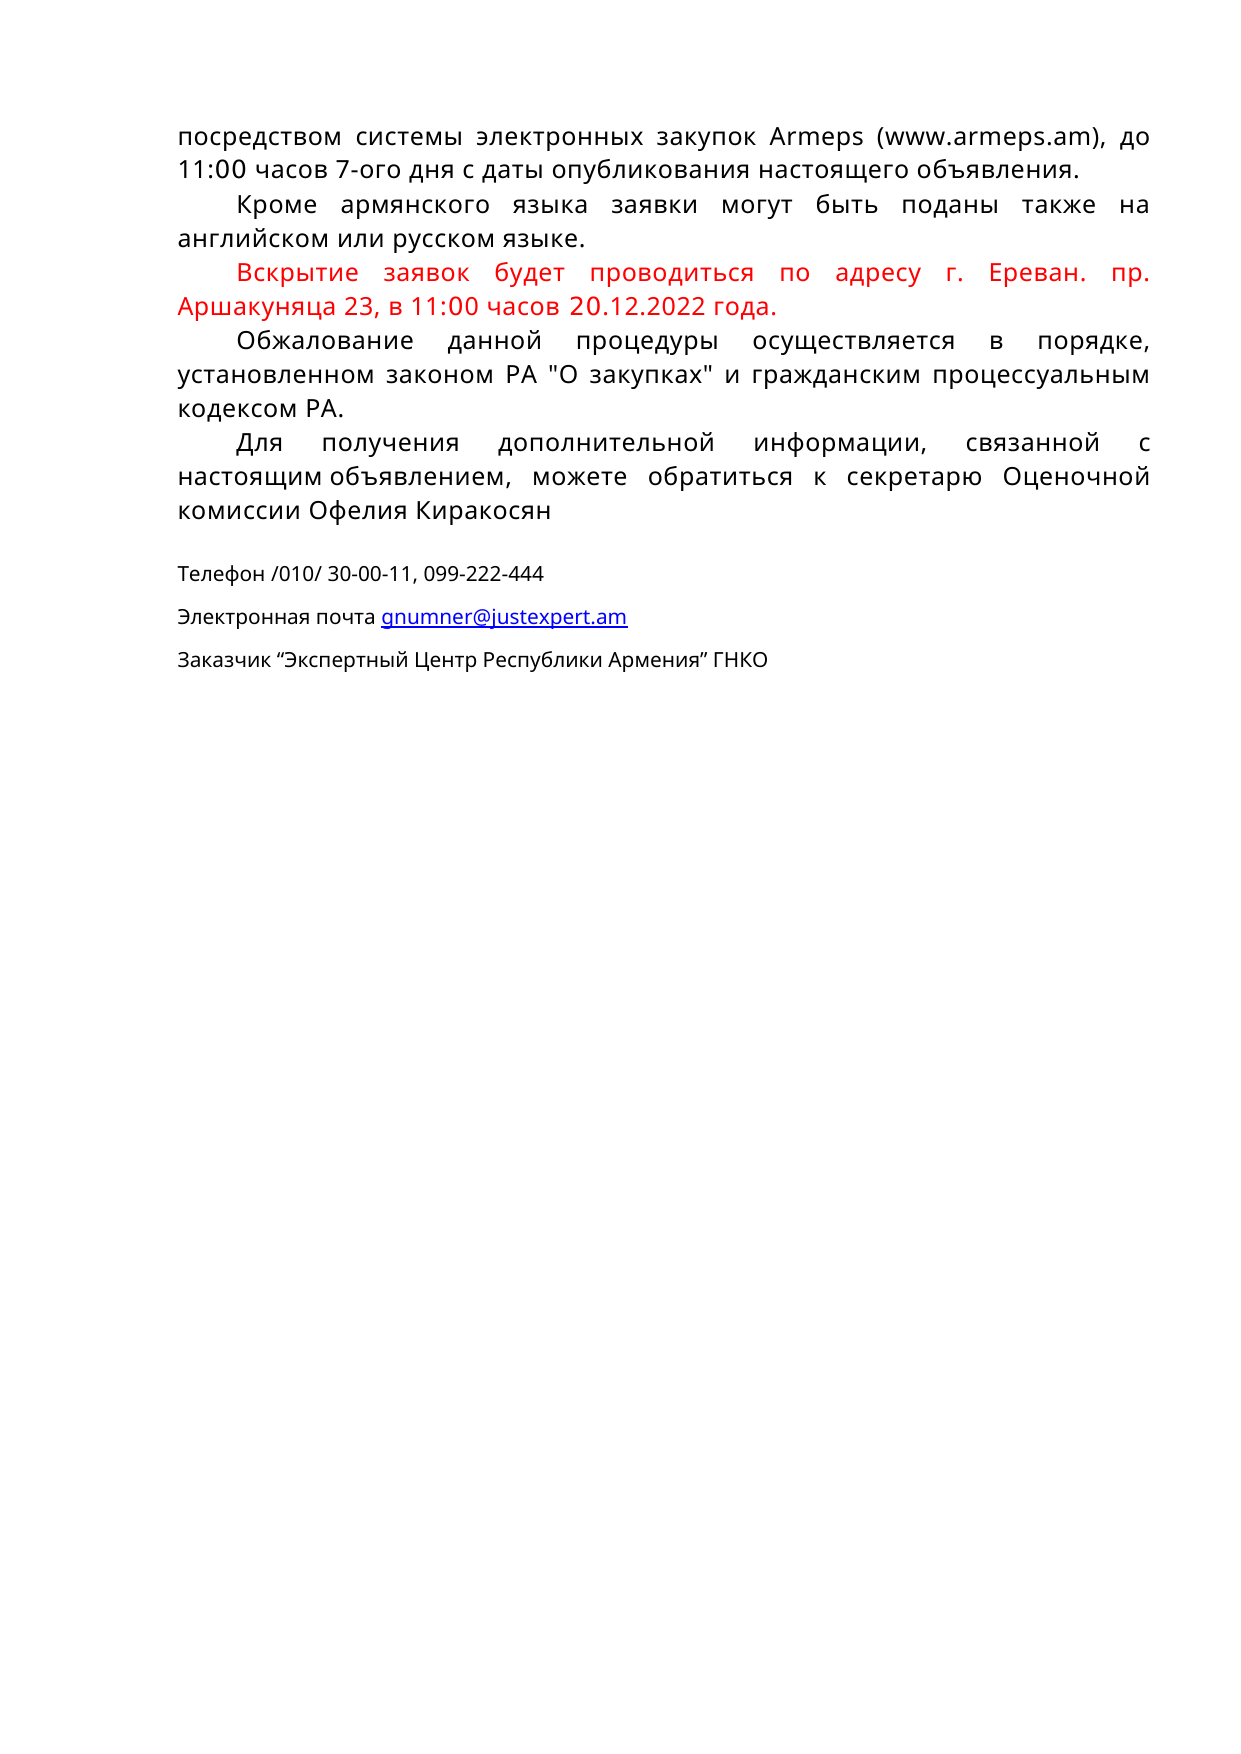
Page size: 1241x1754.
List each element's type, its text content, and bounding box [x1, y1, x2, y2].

text Кроме армянского языка заявки могут быть поданы также на английском или русском языке. [177, 186, 1152, 254]
text Электронная почта gnumner@justexpert.am [177, 602, 1152, 631]
text Заказчик “Экспертный Центр Республики Армения” ГНКО [177, 645, 1152, 673]
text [177, 118, 1152, 186]
text Телефон /010/ 30-00-11, 099-222-444 [177, 559, 1152, 588]
text Обжалование данной процедуры осуществляется в порядке, установленном законом РА "О закупках" и гражданским процессуальным кодексом РА. [177, 322, 1152, 425]
text Вскрытие заявок будет проводиться по адресу г. Ереван. пр. Аршакуняца 23, в 11:00 часов 20.12.2022 года. [177, 254, 1152, 322]
text Для получения дополнительной информации, связанной с настоящим объявлением, можете обратиться к секретарю Оценочной комиссии Офелия Киракосян [177, 425, 1152, 527]
